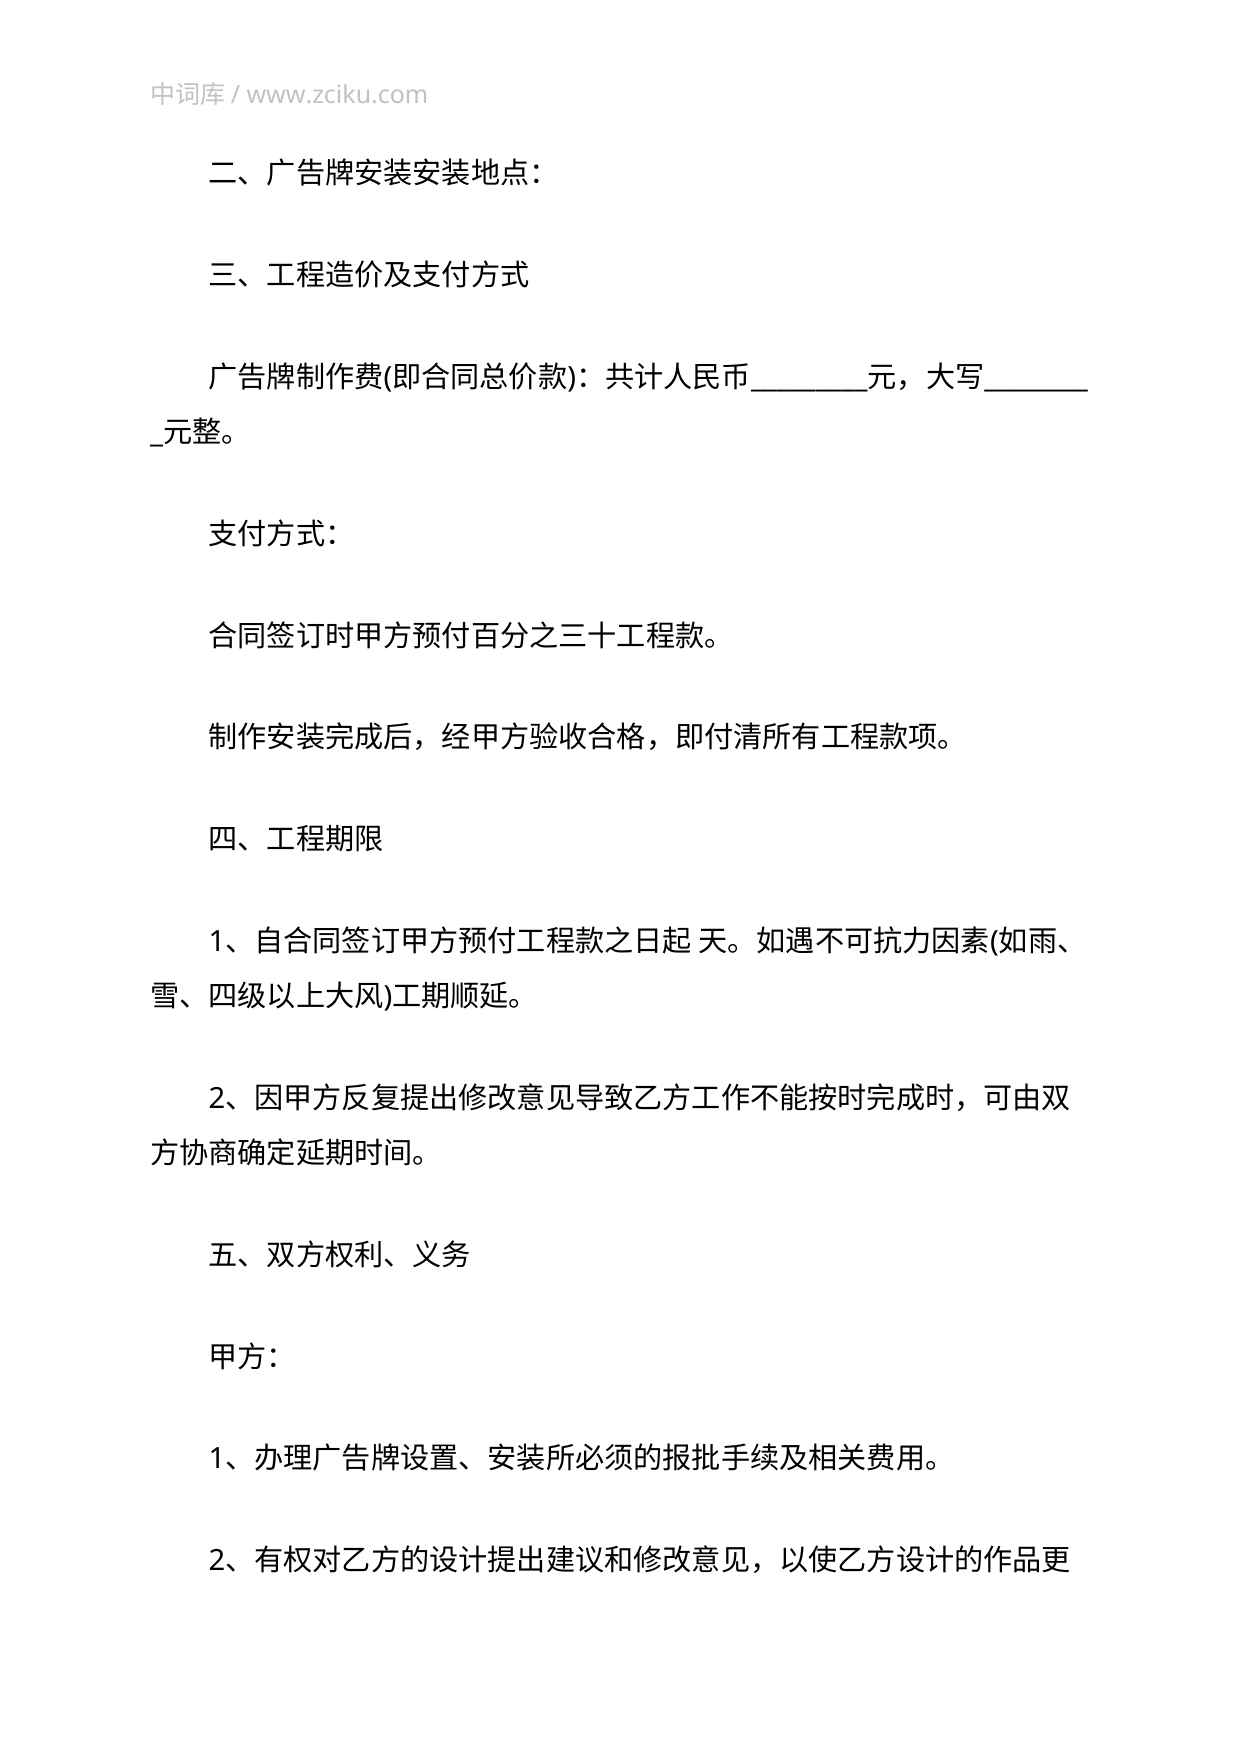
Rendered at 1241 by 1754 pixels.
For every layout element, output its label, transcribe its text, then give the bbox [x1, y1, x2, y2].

text 广告牌制作费(即合同总价款)：共计人民币_________元，大写_________元整。 [150, 353, 1090, 451]
text 甲方： [150, 1333, 1090, 1375]
text 三、工程造价及支付方式 [150, 252, 1090, 294]
text 1、自合同签订甲方预付工程款之日起 天。如遇不可抗力因素(如雨、雪、四级以上大风)工期顺延。 [150, 918, 1090, 1015]
text 支付方式： [150, 511, 1090, 553]
text 四、工程期限 [150, 816, 1090, 858]
text 1、办理广告牌设置、安装所必须的报批手续及相关费用。 [150, 1435, 1090, 1477]
text 二、广告牌安装安装地点： [150, 150, 1090, 192]
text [150, 1537, 1090, 1579]
text 2、因甲方反复提出修改意见导致乙方工作不能按时完成时，可由双方协商确定延期时间。 [150, 1074, 1090, 1172]
text 制作安装完成后，经甲方验收合格，即付清所有工程款项。 [150, 714, 1090, 756]
text 五、双方权利、义务 [150, 1231, 1090, 1274]
text 合同签订时甲方预付百分之三十工程款。 [150, 612, 1090, 654]
